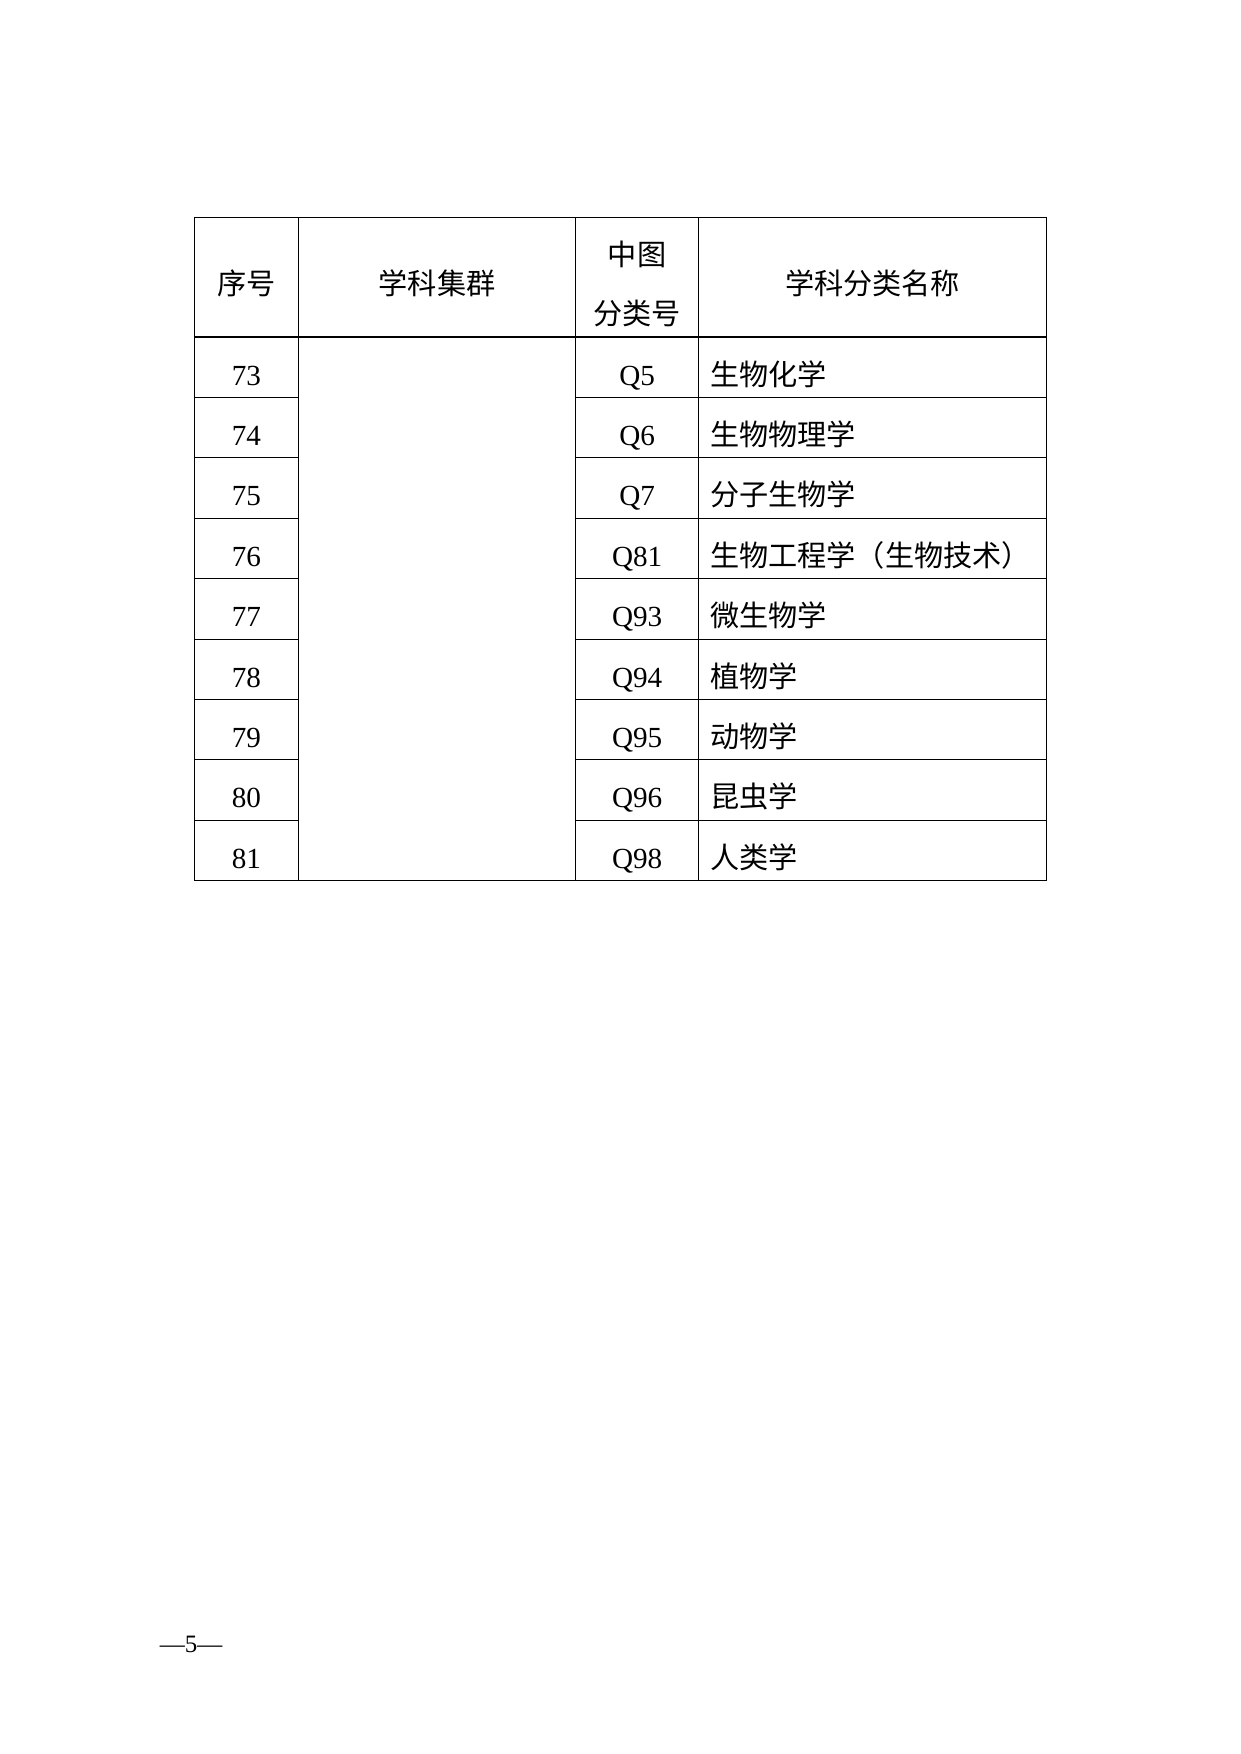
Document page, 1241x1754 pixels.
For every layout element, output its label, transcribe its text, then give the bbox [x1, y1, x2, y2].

table_cell 81 [195, 821, 298, 880]
table_cell Q6 [576, 398, 698, 457]
table_cell 微生物学 [699, 579, 1046, 638]
table_cell 79 [195, 700, 298, 759]
table_cell 75 [195, 458, 298, 518]
table_header 序号 [195, 218, 298, 336]
table_cell Q96 [576, 760, 698, 820]
table_cell Q81 [576, 519, 698, 578]
table_cell 植物学 [699, 640, 1046, 699]
table_cell 73 [195, 338, 298, 397]
table_cell Q98 [576, 821, 698, 880]
table_cell 分子生物学 [699, 458, 1046, 518]
table_cell Q94 [576, 640, 698, 699]
table_cell Q5 [576, 338, 698, 397]
table_cell Q95 [576, 700, 698, 759]
table_cell 生物物理学 [699, 398, 1046, 457]
table_cell 80 [195, 760, 298, 820]
table_cell 昆虫学 [699, 760, 1046, 820]
table_cell 78 [195, 640, 298, 699]
table_cell Q93 [576, 579, 698, 638]
table_cell 动物学 [699, 700, 1046, 759]
table_cell 生物化学 [699, 338, 1046, 397]
table_cell 77 [195, 579, 298, 638]
table_header 学科集群 [299, 218, 575, 336]
table_cell 74 [195, 398, 298, 457]
table_cell 生物工程学（生物技术） [699, 519, 1046, 578]
table_cell Q7 [576, 458, 698, 518]
table_header 中图 分类号 [576, 218, 698, 336]
table_cell 人类学 [699, 821, 1046, 880]
table_header 学科分类名称 [699, 218, 1046, 336]
table_cell 76 [195, 519, 298, 578]
